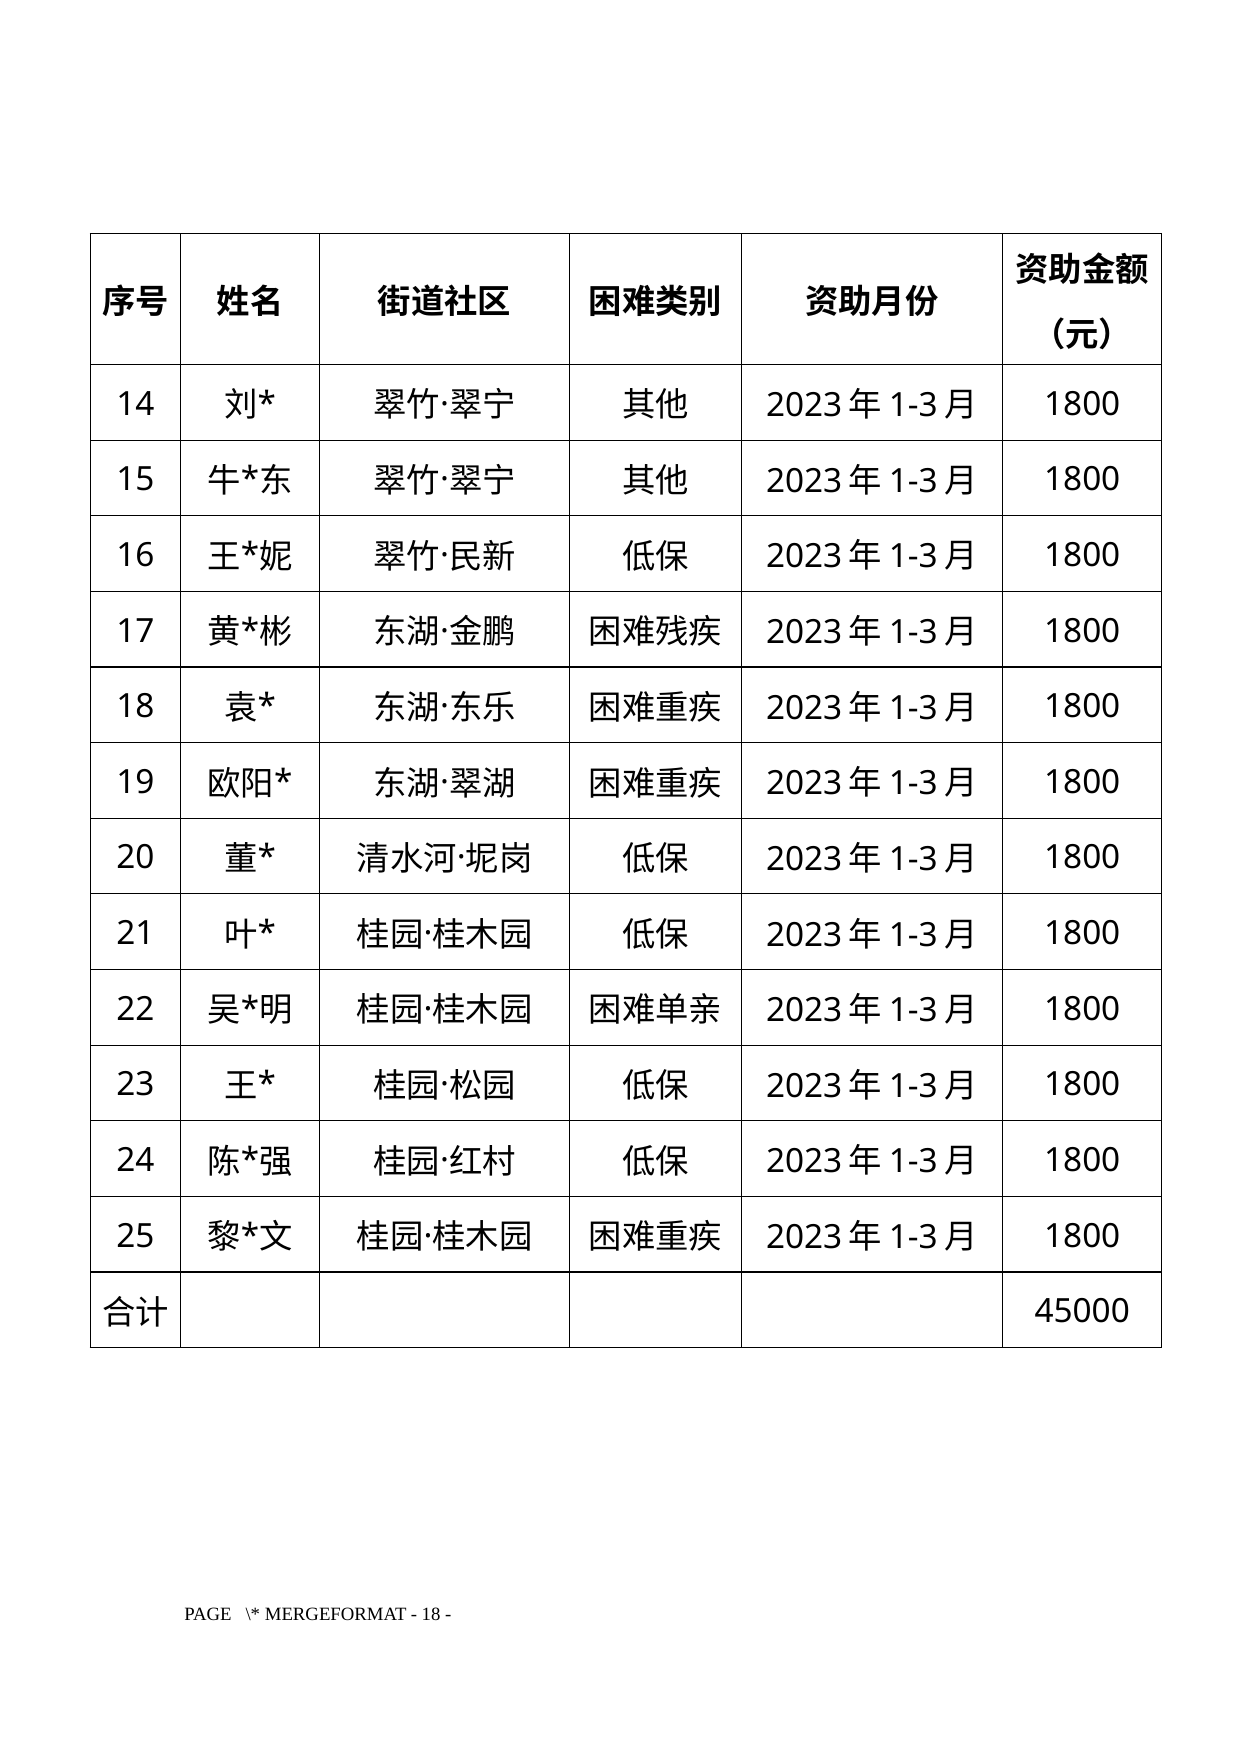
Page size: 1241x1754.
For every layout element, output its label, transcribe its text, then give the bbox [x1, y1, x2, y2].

table_cell 2023年1-3月 [742, 743, 1002, 818]
table_header 街道社区 [320, 234, 569, 364]
table_cell 1800 [1003, 668, 1161, 742]
table_cell 其他 [570, 365, 741, 439]
table_cell 1800 [1003, 365, 1161, 439]
table_cell 2023年1-3月 [742, 668, 1002, 742]
table_cell 1800 [1003, 970, 1161, 1044]
table_cell 2023年1-3月 [742, 516, 1002, 591]
table_cell 1800 [1003, 819, 1161, 893]
table_cell 陈*强 [181, 1121, 319, 1196]
table_cell 其他 [570, 441, 741, 515]
table_cell [181, 1273, 319, 1347]
table_cell 黄*彬 [181, 592, 319, 666]
table_cell 2023年1-3月 [742, 819, 1002, 893]
table_cell 24 [91, 1121, 180, 1196]
table_cell 翠竹·翠宁 [320, 441, 569, 515]
table_cell 吴*明 [181, 970, 319, 1044]
table_cell 翠竹·民新 [320, 516, 569, 591]
table_cell 14 [91, 365, 180, 439]
table_cell 低保 [570, 894, 741, 969]
table_cell 16 [91, 516, 180, 591]
table_cell 王* [181, 1046, 319, 1120]
table_cell 低保 [570, 1046, 741, 1120]
table_cell 2023年1-3月 [742, 894, 1002, 969]
table_cell 合计 [91, 1273, 180, 1347]
table_cell [742, 1273, 1002, 1347]
table_cell 2023年1-3月 [742, 970, 1002, 1044]
table_cell 2023年1-3月 [742, 1046, 1002, 1120]
table_cell 21 [91, 894, 180, 969]
table_cell 困难残疾 [570, 592, 741, 666]
table_cell 1800 [1003, 441, 1161, 515]
table_cell 低保 [570, 1121, 741, 1196]
table_cell 15 [91, 441, 180, 515]
table_header 资助金额（元） [1003, 234, 1161, 364]
table_cell 牛*东 [181, 441, 319, 515]
table_cell [570, 1273, 741, 1347]
table_cell 1800 [1003, 1046, 1161, 1120]
table_cell 45000 [1003, 1273, 1161, 1347]
table_cell 困难单亲 [570, 970, 741, 1044]
table_cell 困难重疾 [570, 743, 741, 818]
table_cell 1800 [1003, 894, 1161, 969]
table_cell [320, 1273, 569, 1347]
table_cell 2023年1-3月 [742, 592, 1002, 666]
table_cell 2023年1-3月 [742, 1121, 1002, 1196]
table_cell 20 [91, 819, 180, 893]
table_cell 翠竹·翠宁 [320, 365, 569, 439]
table_cell 1800 [1003, 1197, 1161, 1271]
table_header 资助月份 [742, 234, 1002, 364]
table_header 序号 [91, 234, 180, 364]
table_cell 袁* [181, 668, 319, 742]
table_cell 1800 [1003, 1121, 1161, 1196]
table_cell 1800 [1003, 743, 1161, 818]
table_cell 1800 [1003, 516, 1161, 591]
table_cell 17 [91, 592, 180, 666]
table_cell 清水河·坭岗 [320, 819, 569, 893]
table_header 姓名 [181, 234, 319, 364]
table_cell 刘* [181, 365, 319, 439]
table_cell 25 [91, 1197, 180, 1271]
table_cell 2023年1-3月 [742, 441, 1002, 515]
table_cell 桂园·桂木园 [320, 970, 569, 1044]
table_cell 桂园·松园 [320, 1046, 569, 1120]
table_cell 1800 [1003, 592, 1161, 666]
table_cell 18 [91, 668, 180, 742]
table_cell 东湖·东乐 [320, 668, 569, 742]
table_cell 董* [181, 819, 319, 893]
table_cell 东湖·金鹏 [320, 592, 569, 666]
table_cell 叶* [181, 894, 319, 969]
table_cell 19 [91, 743, 180, 818]
table_cell 桂园·桂木园 [320, 894, 569, 969]
table_cell 困难重疾 [570, 1197, 741, 1271]
table_header 困难类别 [570, 234, 741, 364]
table_cell 桂园·桂木园 [320, 1197, 569, 1271]
table_cell 低保 [570, 819, 741, 893]
table_cell 桂园·红村 [320, 1121, 569, 1196]
table_cell 黎*文 [181, 1197, 319, 1271]
table_cell 低保 [570, 516, 741, 591]
table_cell 2023年1-3月 [742, 1197, 1002, 1271]
table_cell 东湖·翠湖 [320, 743, 569, 818]
table_cell 困难重疾 [570, 668, 741, 742]
table_cell 王*妮 [181, 516, 319, 591]
table_cell 23 [91, 1046, 180, 1120]
table_cell 22 [91, 970, 180, 1044]
table_cell 2023年1-3月 [742, 365, 1002, 439]
table_cell 欧阳* [181, 743, 319, 818]
